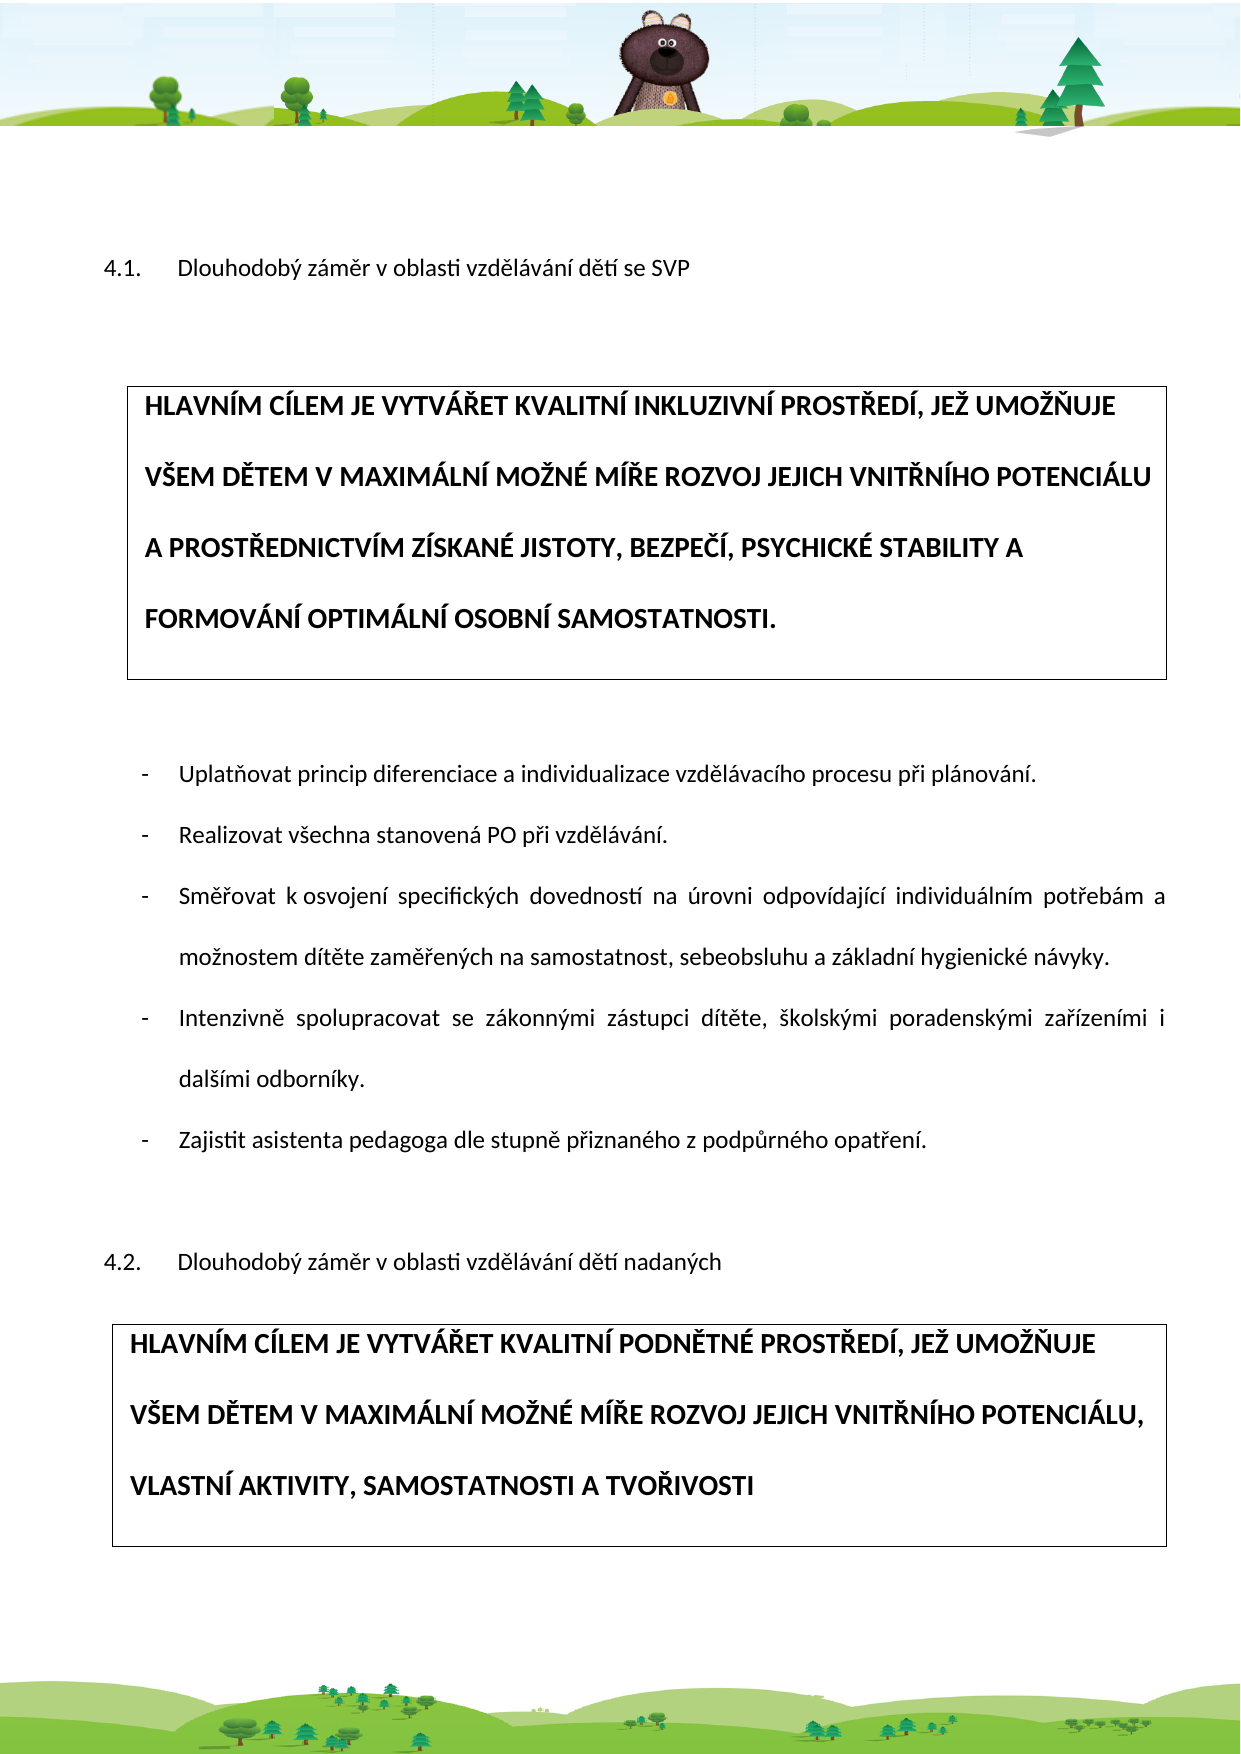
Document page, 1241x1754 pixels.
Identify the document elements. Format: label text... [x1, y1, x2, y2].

list Dlouhodobý záměr v oblasti vzdělávání dětí nadaných [103, 1246, 1167, 1277]
picture [0, 1679, 1241, 1754]
table_header HLAVNÍM CÍLEM JE VYTVÁŘET KVALITNÍ INKLUZIVNÍ PROSTŘEDÍ, JEŽ UMOŽŇUJE VŠEM DĚTEM V MAXIMÁLNÍ MOŽNÉ MÍŘE ROZVOJ JEJICH VNITŘNÍHO POTENCIÁLU A PROSTŘEDNICTVÍM ZÍSKANÉ JISTOTY, BEZPEČÍ, PSYCHICKÉ STABILITY A FORMOVÁNÍ OPTIMÁLNÍ OSOBNÍ SAMOSTATNOSTI. [128, 387, 1166, 679]
list Uplatňovat princip diferenciace a individualizace vzdělávacího procesu při plánování. [141, 758, 1167, 788]
list Dlouhodobý záměr v oblasti vzdělávání dětí se SVP [103, 252, 1167, 282]
list Intenzivně spolupracovat se zákonnými zástupci dítěte, školskými poradenskými zařízeními i dalšími odborníky. [141, 1002, 1167, 1093]
picture [0, 3, 1241, 138]
list Směřovat k osvojení specifických dovedností na úrovni odpovídající individuálním potřebám a možnostem dítěte zaměřených na samostatnost, sebeobsluhu a základní hygienické návyky. [141, 880, 1167, 971]
list Realizovat všechna stanovená PO při vzdělávání. [141, 819, 1167, 849]
list Zajistit asistenta pedagoga dle stupně přiznaného z podpůrného opatření. [141, 1124, 1167, 1154]
table_header HLAVNÍM CÍLEM JE VYTVÁŘET KVALITNÍ PODNĚTNÉ PROSTŘEDÍ, JEŽ UMOŽŇUJE VŠEM DĚTEM V MAXIMÁLNÍ MOŽNÉ MÍŘE ROZVOJ JEJICH VNITŘNÍHO POTENCIÁLU, VLASTNÍ AKTIVITY, SAMOSTATNOSTI A TVOŘIVOSTI [113, 1325, 1166, 1546]
